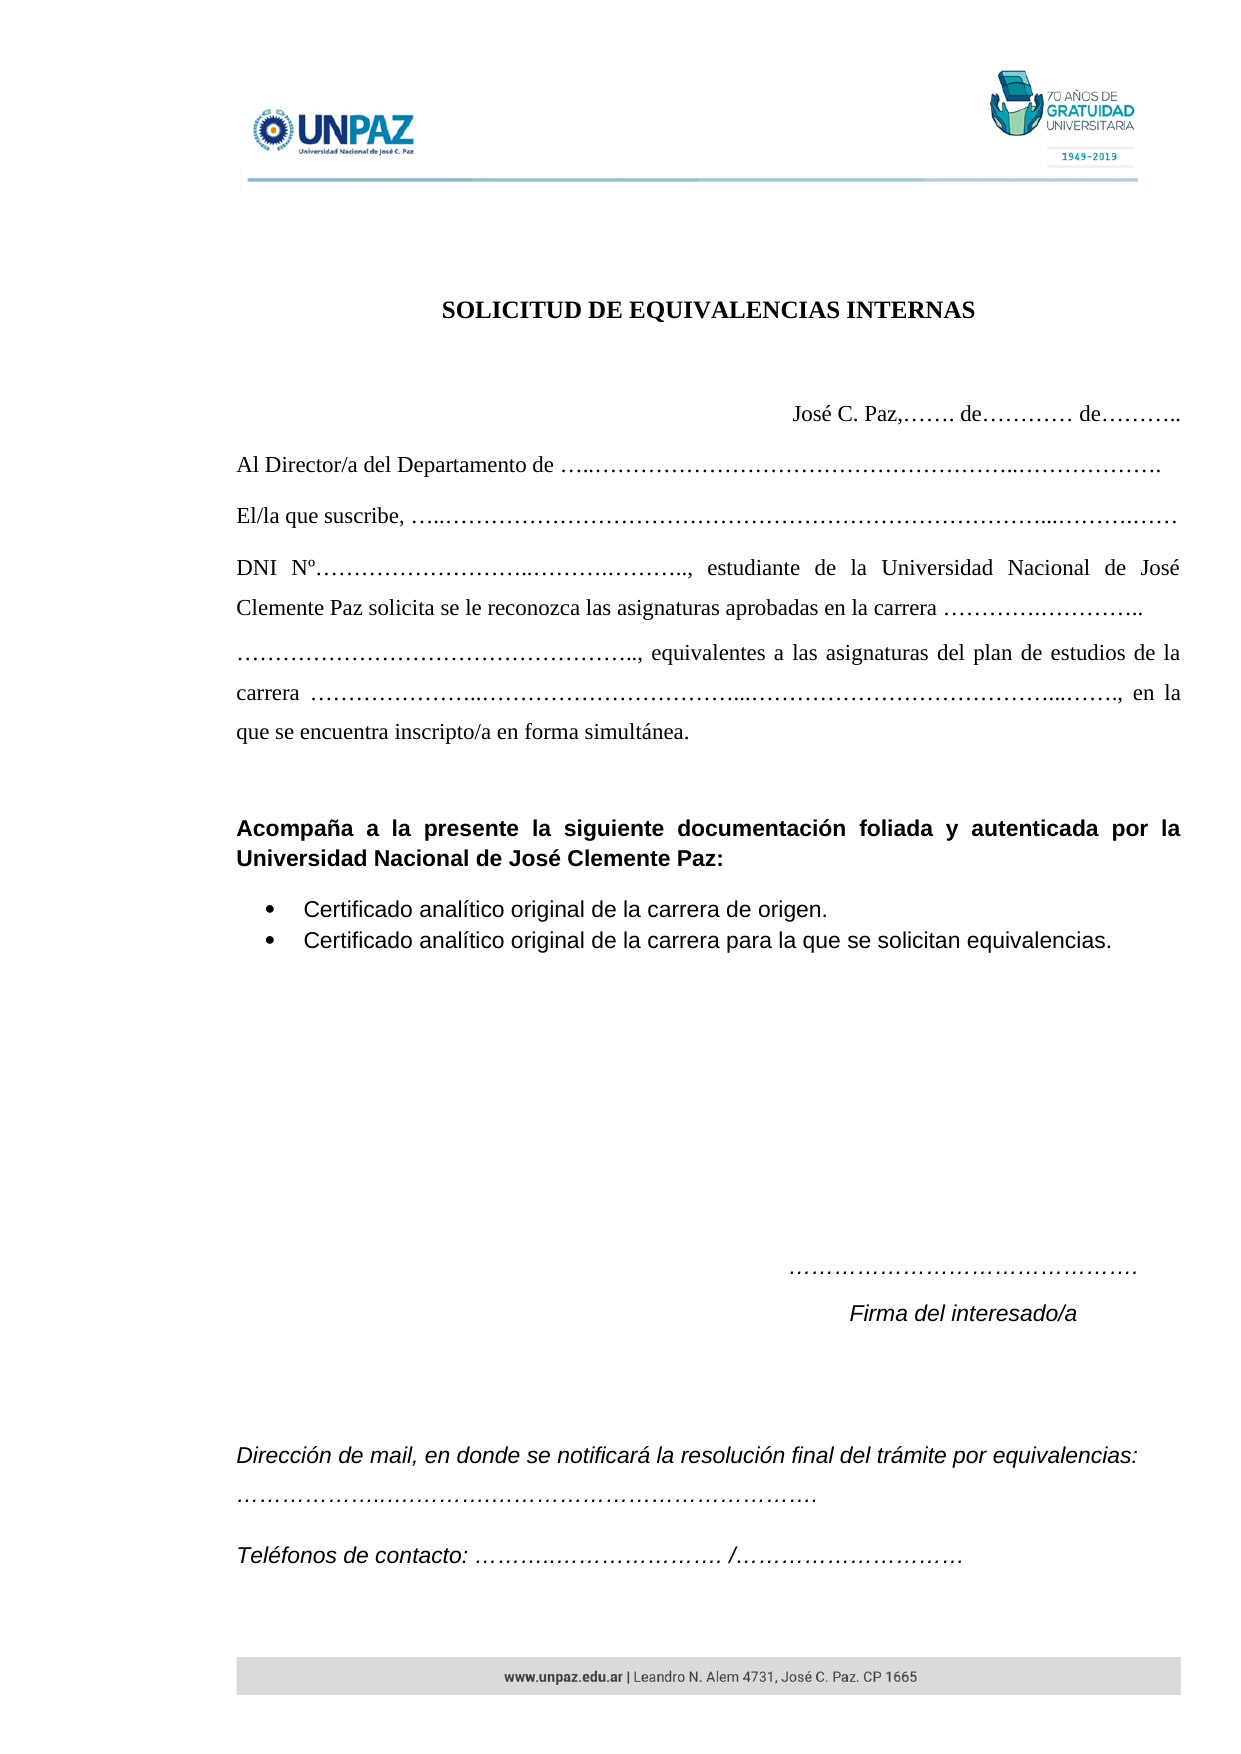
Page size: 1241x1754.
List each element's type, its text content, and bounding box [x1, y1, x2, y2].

text DNI Nº………………………..……….……….., estudiante de la Universidad Nacional de José Clemente Paz solicita se le reconozca las asignaturas aprobadas en la carrera ………….………….. [236, 554, 1181, 620]
text Al Director/a del Departamento de …..………………………………………………..………………. [236, 451, 1181, 478]
picture [236, 1657, 1181, 1695]
text Firma del interesado/a [746, 1300, 1181, 1327]
list Certificado analítico original de la carrera para la que se solicitan equivalencias. [266, 927, 1181, 953]
text ………………………………………. [746, 1253, 1181, 1279]
text Dirección de mail, en donde se notificará la resolución final del trámite por equivalencias:………………..….……….……………………………………. [236, 1442, 1181, 1508]
text José C. Paz,……. de………… de……….. [236, 400, 1181, 427]
picture [236, 59, 1145, 203]
text …………………………………………….., equivalentes a las asignaturas del plan de estudios de la carrera …………………..……………………………...…………………………………...……., en la que se encuentra inscripto/a en forma simultánea. [236, 639, 1181, 745]
text Teléfonos de contacto: ………..…………………. /………………………… [236, 1542, 1181, 1568]
list Certificado analítico original de la carrera de origen. [266, 896, 1181, 923]
text El/la que suscribe, …..……………………………………………………………………...……….…… [236, 502, 1181, 529]
text Acompaña a la presente la siguiente documentación foliada y autenticada por la Universidad Nacional de José Clemente Paz: [236, 815, 1181, 872]
text SOLICITUD DE EQUIVALENCIAS INTERNAS [236, 295, 1181, 324]
